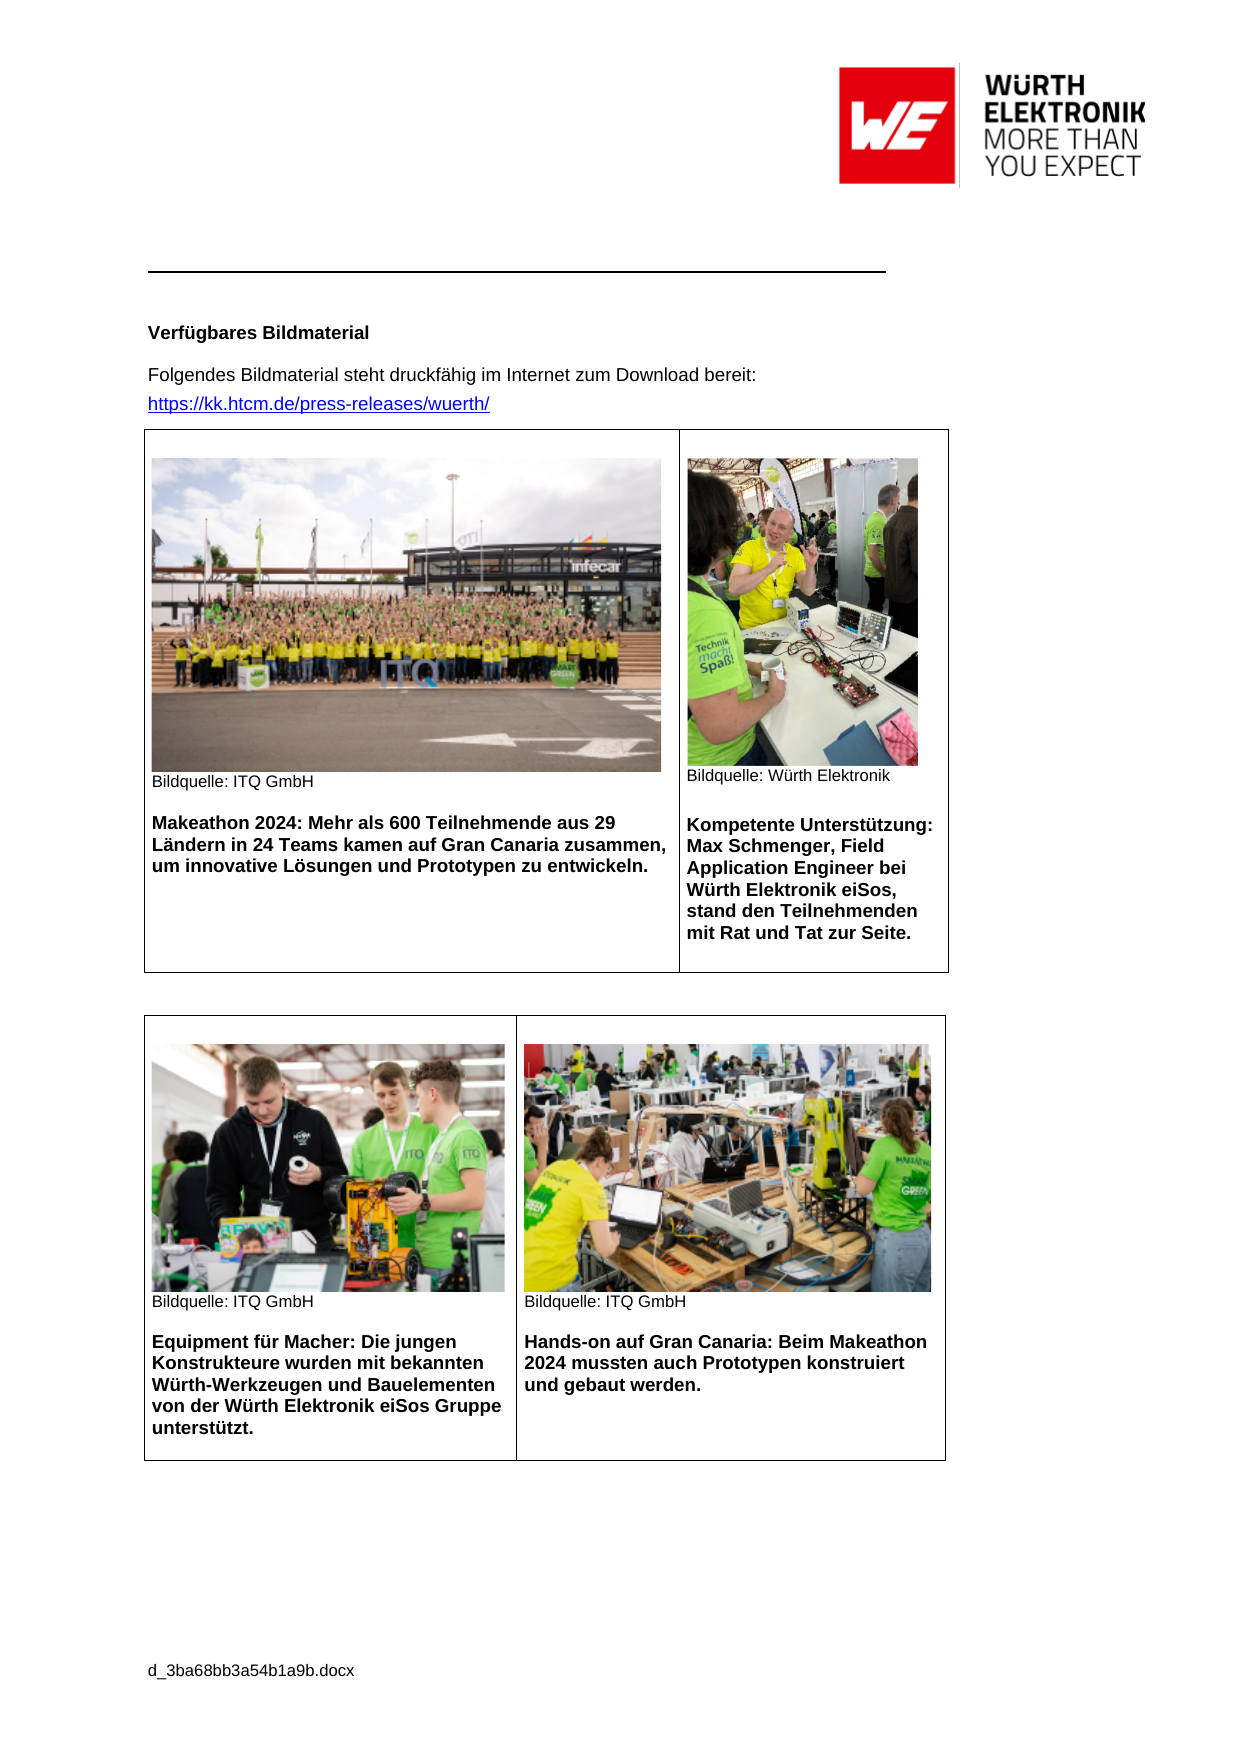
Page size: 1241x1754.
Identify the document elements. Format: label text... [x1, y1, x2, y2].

table_header Bildquelle: ITQ GmbH Makeathon 2024: Mehr als 600 Teilnehmende aus 29 Ländern in 24 Teams kamen auf Gran Canaria zusammen, um innovative Lösungen und Prototypen zu entwickeln. [145, 430, 679, 972]
text Verfügbares Bildmaterial [148, 316, 886, 345]
table_header Bildquelle: ITQ GmbH Equipment für Macher: Die jungen Konstrukteure wurden mit bekannten Würth-Werkzeugen und Bauelementen von der Würth Elektronik eiSos Gruppe unterstützt. [145, 1016, 516, 1460]
picture [835, 63, 1146, 188]
table_header Bildquelle: ITQ GmbH Hands-on auf Gran Canaria: Beim Makeathon 2024 mussten auch Prototypen konstruiert und gebaut werden. [517, 1016, 945, 1460]
table_header Bildquelle: Würth Elektronik Kompetente Unterstützung: Max Schmenger, Field Application Engineer bei Würth Elektronik eiSos, stand den Teilnehmenden mit Rat und Tat zur Seite. [680, 430, 948, 972]
text Folgendes Bildmaterial steht druckfähig im Internet zum Download bereit: https://kk.htcm.de/press-releases/wuerth/ [148, 358, 886, 416]
picture [688, 459, 918, 766]
picture [151, 1044, 505, 1292]
picture [524, 1044, 932, 1292]
picture [151, 458, 662, 772]
